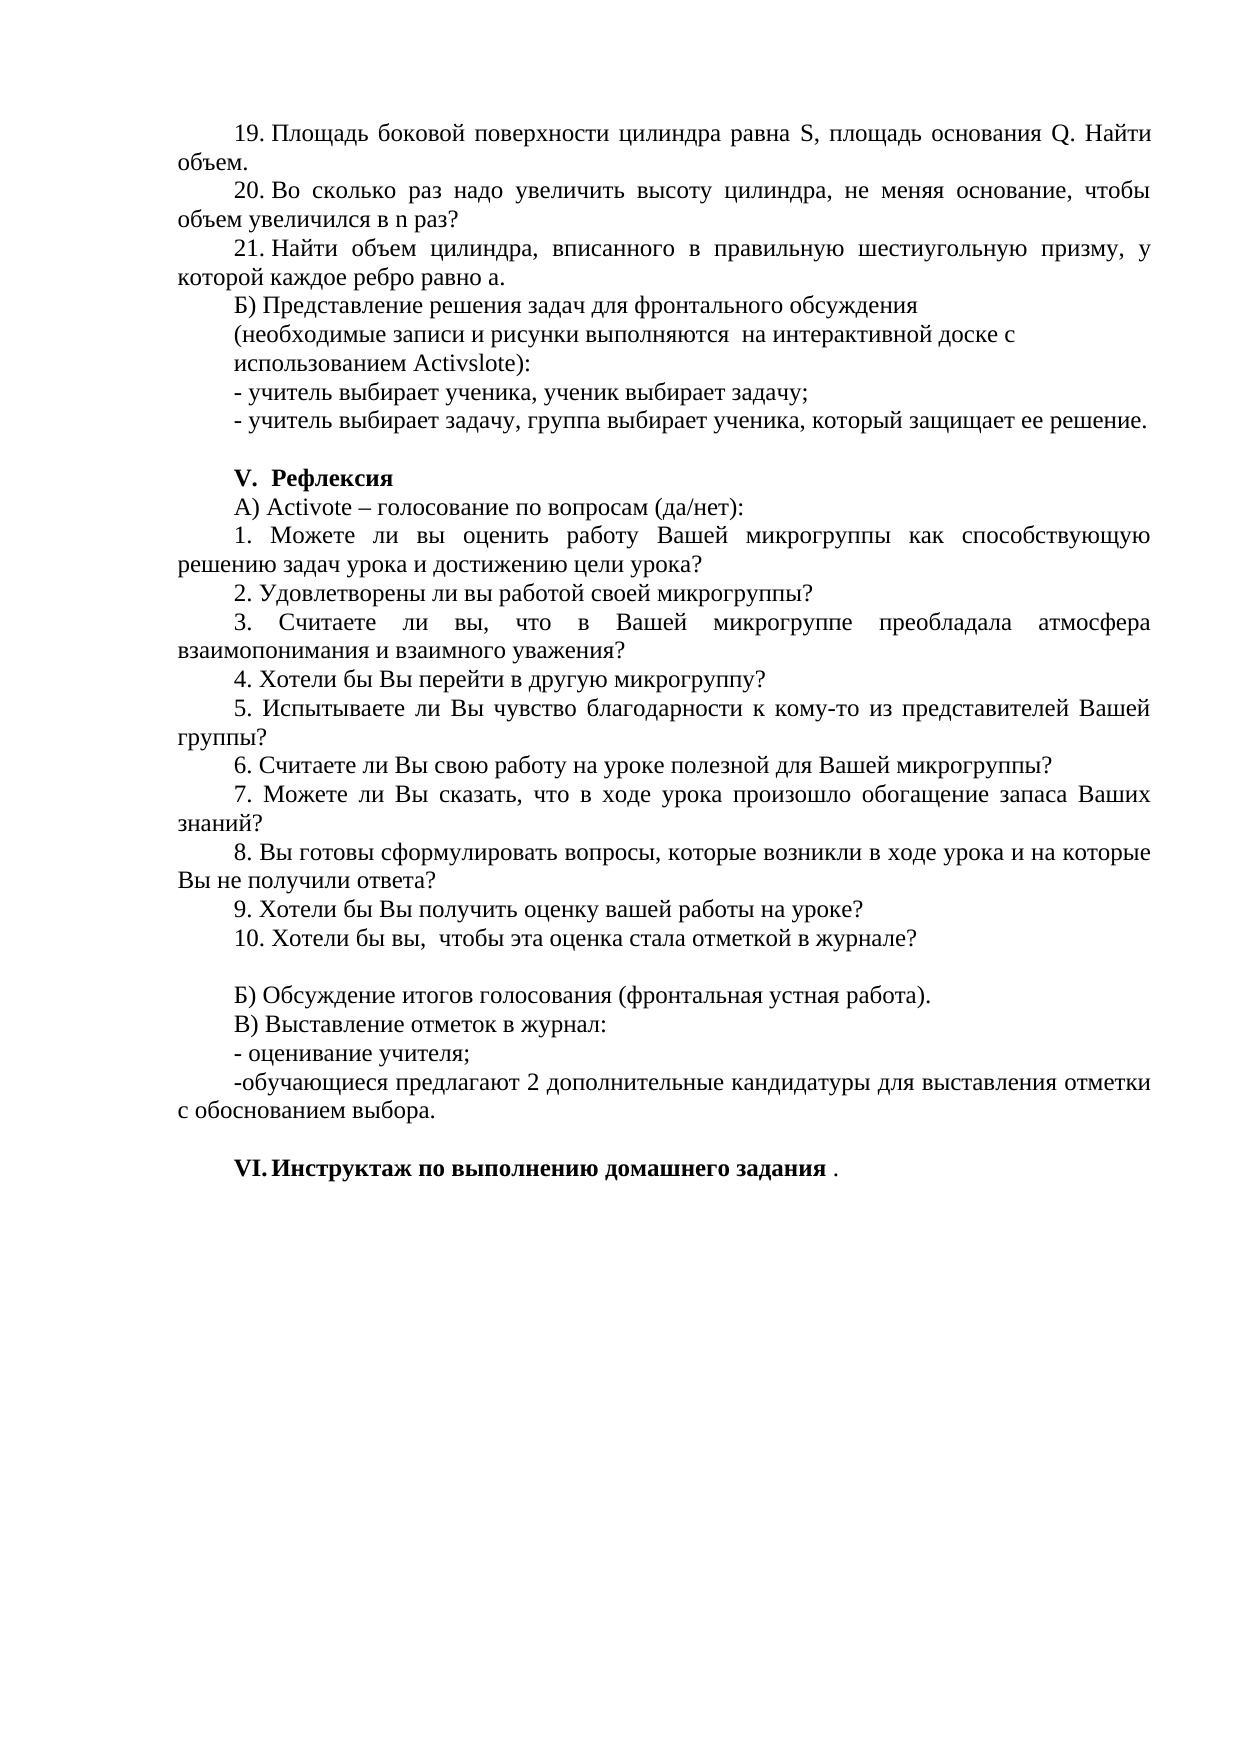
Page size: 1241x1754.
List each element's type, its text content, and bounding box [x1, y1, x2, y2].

list Рефлексия [177, 463, 1152, 492]
text 2. Удовлетворены ли вы работой своей микрогруппы? [177, 578, 1152, 607]
text В) Выставление отметок в журнал: [177, 1009, 1152, 1038]
list Во сколько раз надо увеличить высоту цилиндра, не меняя основание, чтобы объем увеличился в n раз? [177, 176, 1152, 233]
text А) Activote – голосование по вопросам (да/нет): [177, 492, 1152, 521]
text использованием Activslote): [177, 348, 1152, 377]
text 5. Испытываете ли Вы чувство благодарности к кому-то из представителей Вашей группы? [177, 693, 1152, 751]
list Площадь боковой поверхности цилиндра равна S, площадь основания Q. Найти объем. [177, 118, 1152, 176]
text 1. Можете ли вы оценить работу Вашей микрогруппы как способствующую решению задач урока и достижению цели урока? [177, 521, 1152, 578]
text (необходимые записи и рисунки выполняются на интерактивной доске с [177, 319, 1152, 348]
text 3. Считаете ли вы, что в Вашей микрогруппе преобладала атмосфера взаимопонимания и взаимного уважения? [177, 607, 1152, 664]
text -обучающиеся предлагают 2 дополнительные кандидатуры для выставления отметки с обоснованием выбора. [177, 1067, 1152, 1124]
text - учитель выбирает ученика, ученик выбирает задачу; [177, 377, 1152, 406]
text - оценивание учителя; [177, 1038, 1152, 1067]
text - учитель выбирает задачу, группа выбирает ученика, который защищает ее решение. [177, 406, 1152, 434]
text 7. Можете ли Вы сказать, что в ходе урока произошло обогащение запаса Ваших знаний? [177, 779, 1152, 837]
text Б) Представление решения задач для фронтального обсуждения [177, 291, 1152, 319]
text 9. Хотели бы Вы получить оценку вашей работы на уроке? [177, 894, 1152, 923]
list Найти объем цилиндра, вписанного в правильную шестиугольную призму, у которой каждое ребро равно а. [177, 233, 1152, 291]
text 4. Хотели бы Вы перейти в другую микрогруппу? [177, 664, 1152, 693]
text Б) Обсуждение итогов голосования (фронтальная устная работа). [177, 981, 1152, 1009]
text 6. Считаете ли Вы свою работу на уроке полезной для Вашей микрогруппы? [177, 751, 1152, 779]
text 10. Хотели бы вы, чтобы эта оценка стала отметкой в журнале? [177, 923, 1152, 952]
list Инструктаж по выполнению домашнего задания . [177, 1153, 1152, 1182]
text 8. Вы готовы сформулировать вопросы, которые возникли в ходе урока и на которые Вы не получили ответа? [177, 837, 1152, 894]
